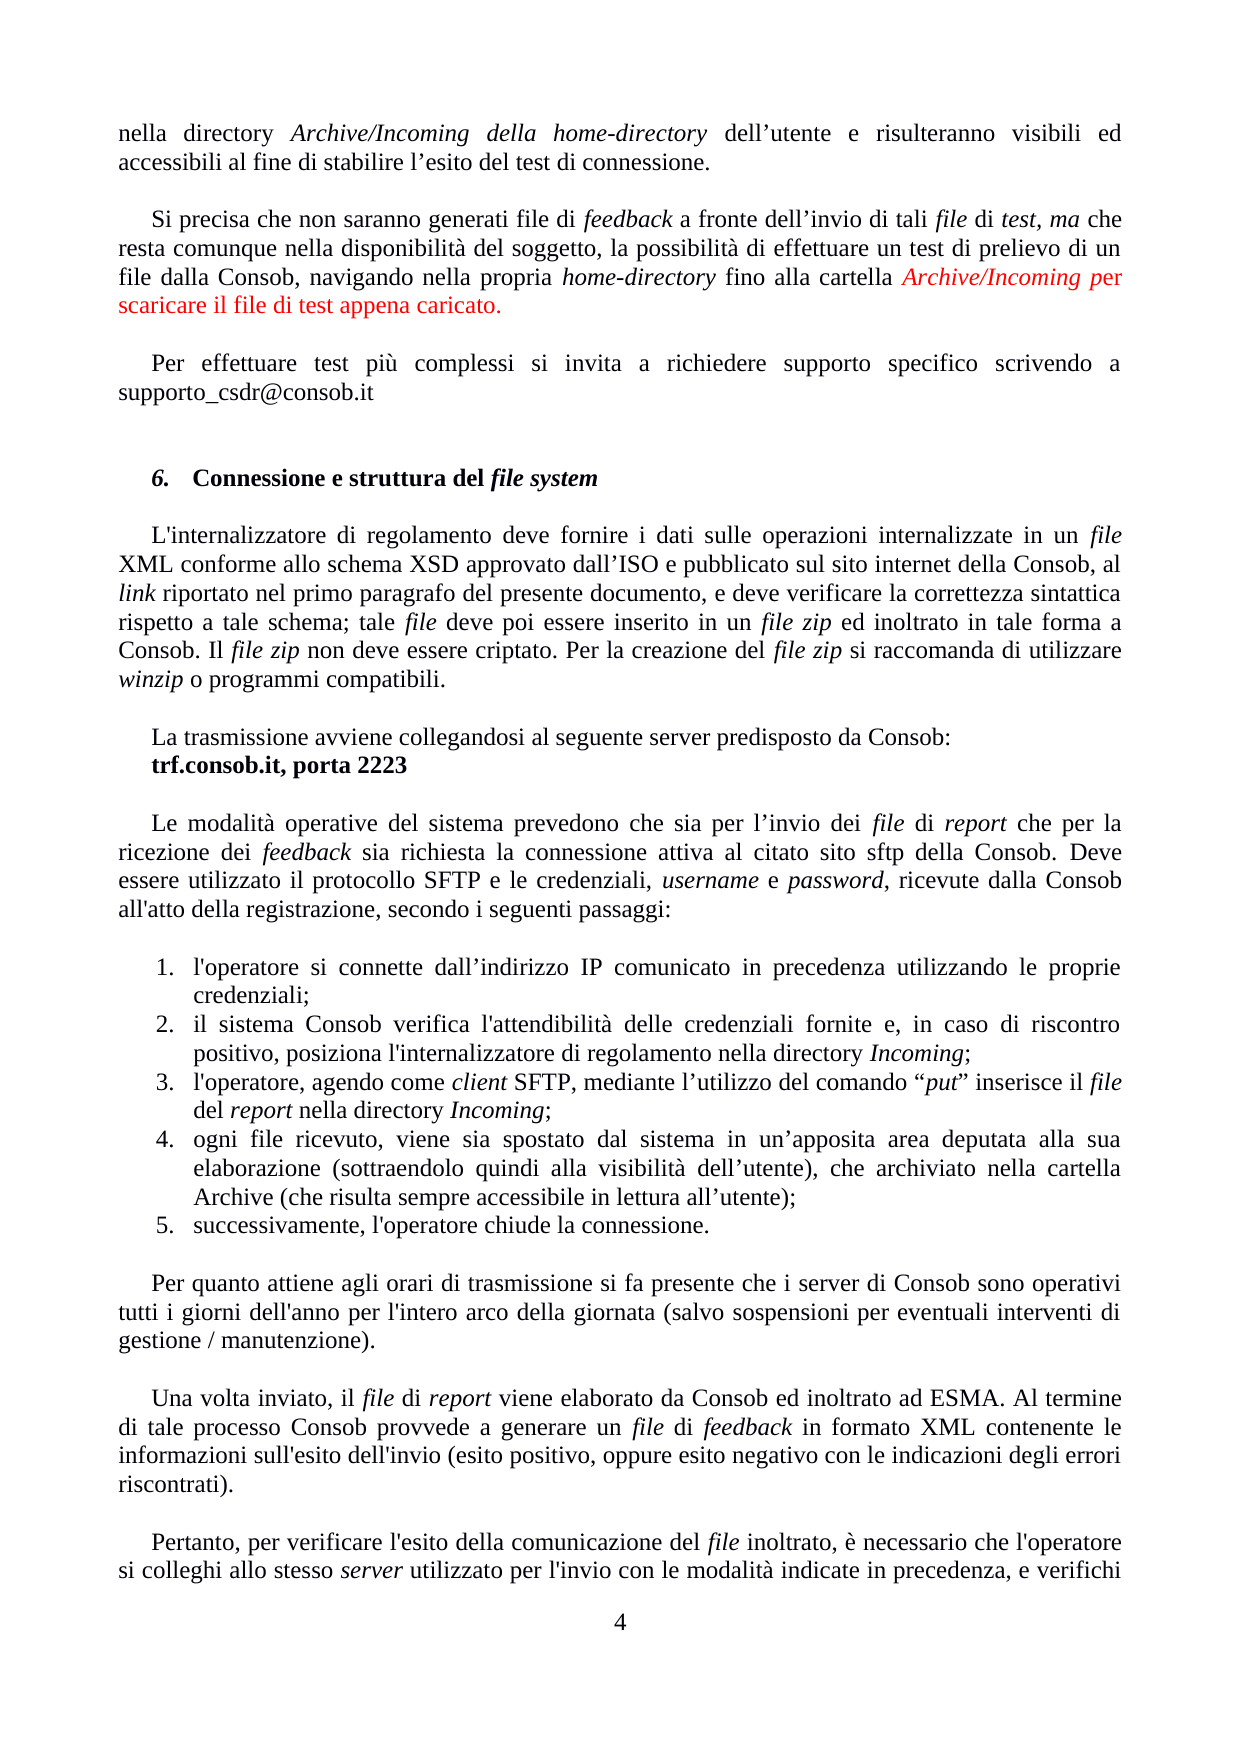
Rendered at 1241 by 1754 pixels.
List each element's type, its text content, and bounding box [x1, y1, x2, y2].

text Per quanto attiene agli orari di trasmissione si fa presente che i server di Consob sono operativi tutti i giorni dell'anno per l'intero arco della giornata (salvo sospensioni per eventuali interventi di gestione / manutenzione). [118, 1268, 1122, 1354]
list l'operatore si connette dall’indirizzo IP comunicato in precedenza utilizzando le proprie credenziali; [156, 952, 1122, 1009]
list il sistema Consob verifica l'attendibilità delle credenziali fornite e, in caso di riscontro positivo, posiziona l'internalizzatore di regolamento nella directory Incoming; [156, 1009, 1122, 1067]
text Le modalità operative del sistema prevedono che sia per l’invio dei file di report che per la ricezione dei feedback sia richiesta la connessione attiva al citato sito sftp della Consob. Deve essere utilizzato il protocollo SFTP e le credenziali, username e password, ricevute dalla Consob all'atto della registrazione, secondo i seguenti passaggi: [118, 808, 1122, 923]
text trf.consob.it, porta 2223 [118, 751, 1122, 779]
list successivamente, l'operatore chiude la connessione. [156, 1211, 1122, 1239]
list Connessione e struttura del file system [118, 463, 1122, 492]
list l'operatore, agendo come client SFTP, mediante l’utilizzo del comando “put” inserisce il file del report nella directory Incoming; [156, 1067, 1122, 1124]
text L'internalizzatore di regolamento deve fornire i dati sulle operazioni internalizzate in un file XML conforme allo schema XSD approvato dall’ISO e pubblicato sul sito internet della Consob, al link riportato nel primo paragrafo del presente documento, e deve verificare la correttezza sintattica rispetto a tale schema; tale file deve poi essere inserito in un file zip ed inoltrato in tale forma a Consob. Il file zip non deve essere criptato. Per la creazione del file zip si raccomanda di utilizzare winzip o programmi compatibili. [118, 521, 1122, 693]
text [118, 1527, 1122, 1584]
text Una volta inviato, il file di report viene elaborato da Consob ed inoltrato ad ESMA. Al termine di tale processo Consob provvede a generare un file di feedback in formato XML contenente le informazioni sull'esito dell'invio (esito positivo, oppure esito negativo con le indicazioni degli errori riscontrati). [118, 1383, 1122, 1498]
text Si precisa che non saranno generati file di feedback a fronte dell’invio di tali file di test, ma che resta comunque nella disponibilità del soggetto, la possibilità di effettuare un test di prelievo di un file dalla Consob, navigando nella propria home-directory fino alla cartella Archive/Incoming per scaricare il file di test appena caricato. [118, 204, 1122, 319]
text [118, 118, 1122, 176]
text Per effettuare test più complessi si invita a richiedere supporto specifico scrivendo a supporto_csdr@consob.it [118, 348, 1122, 406]
list ogni file ricevuto, viene sia spostato dal sistema in un’apposita area deputata alla sua elaborazione (sottraendolo quindi alla visibilità dell’utente), che archiviato nella cartella Archive (che risulta sempre accessibile in lettura all’utente); [156, 1124, 1122, 1211]
text La trasmissione avviene collegandosi al seguente server predisposto da Consob: [118, 722, 1122, 751]
